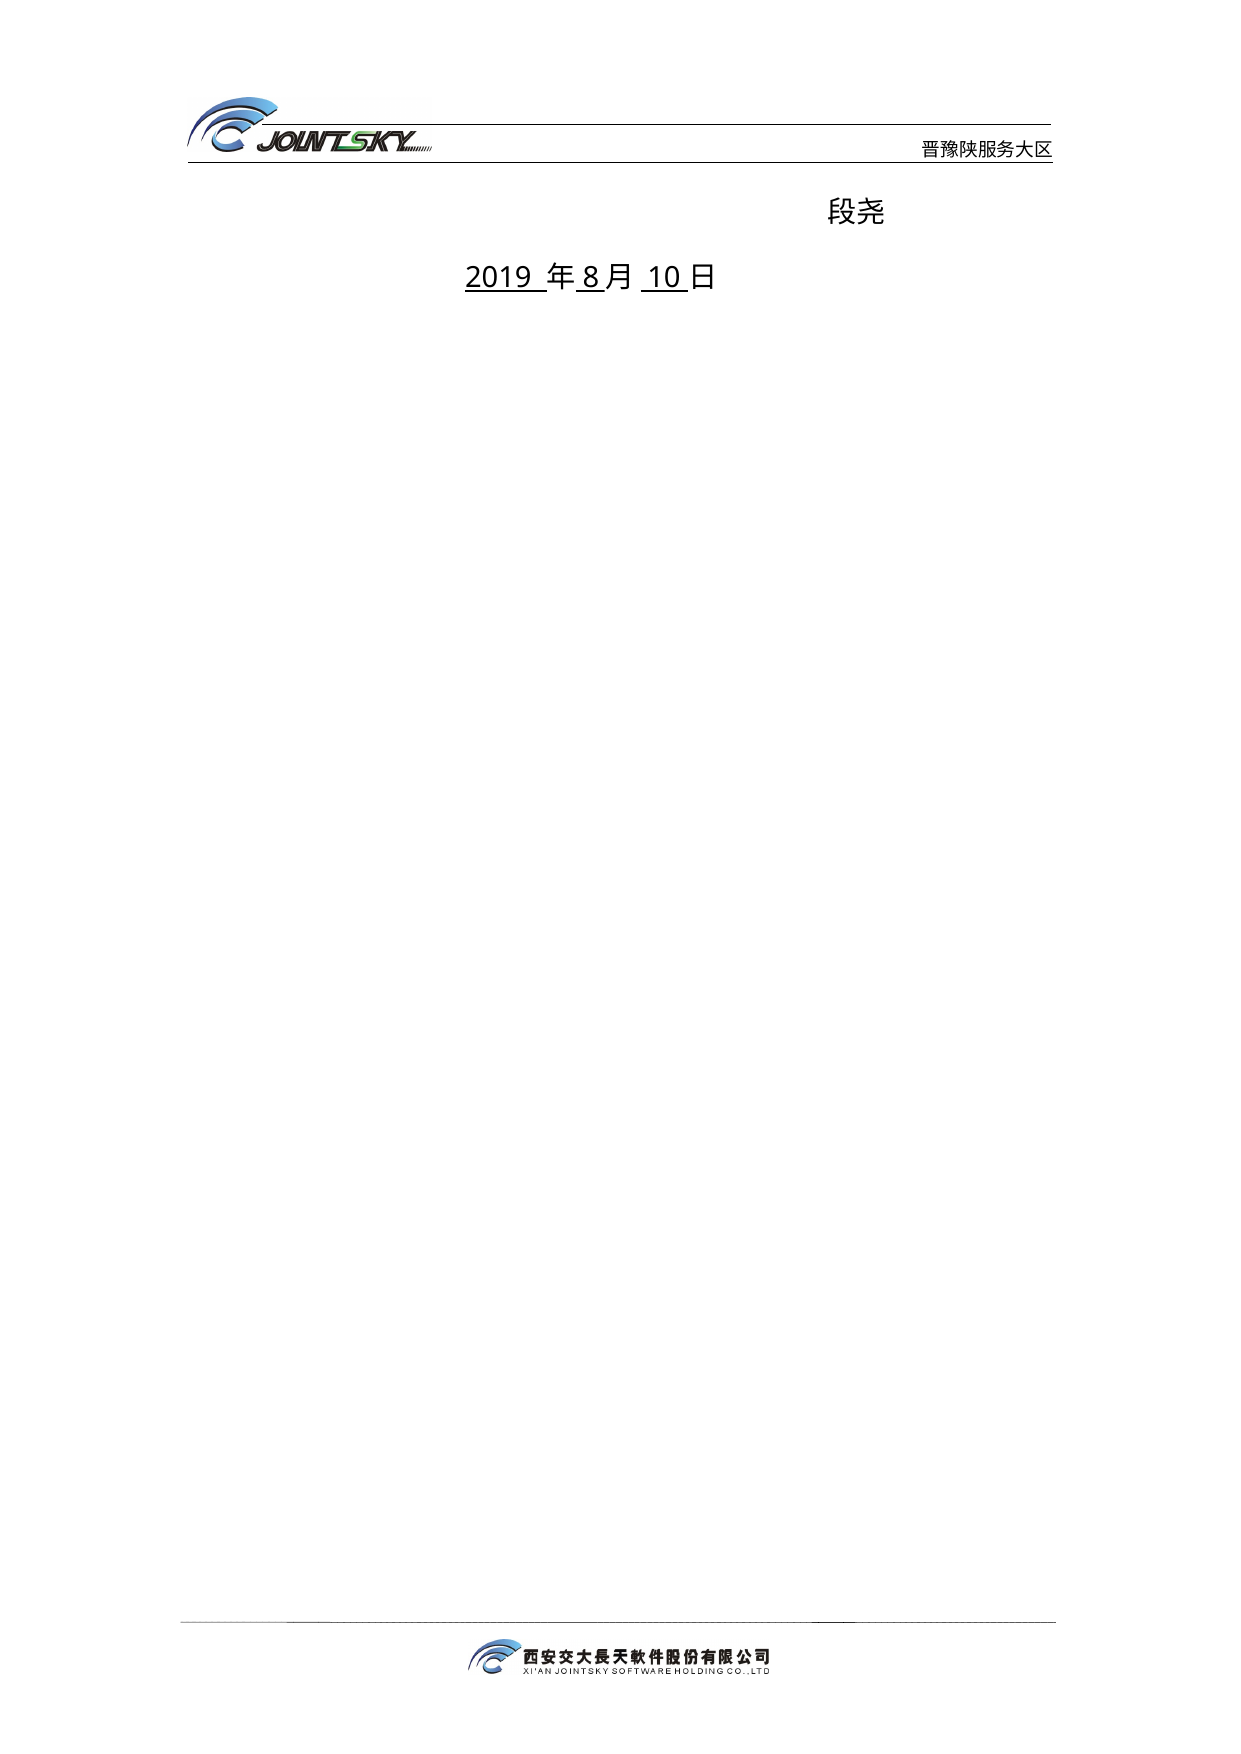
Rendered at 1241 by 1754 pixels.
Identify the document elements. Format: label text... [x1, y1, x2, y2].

picture [187, 97, 432, 152]
picture [468, 1639, 769, 1675]
text 段尧 2019 年 8月 10 日 [187, 177, 994, 307]
